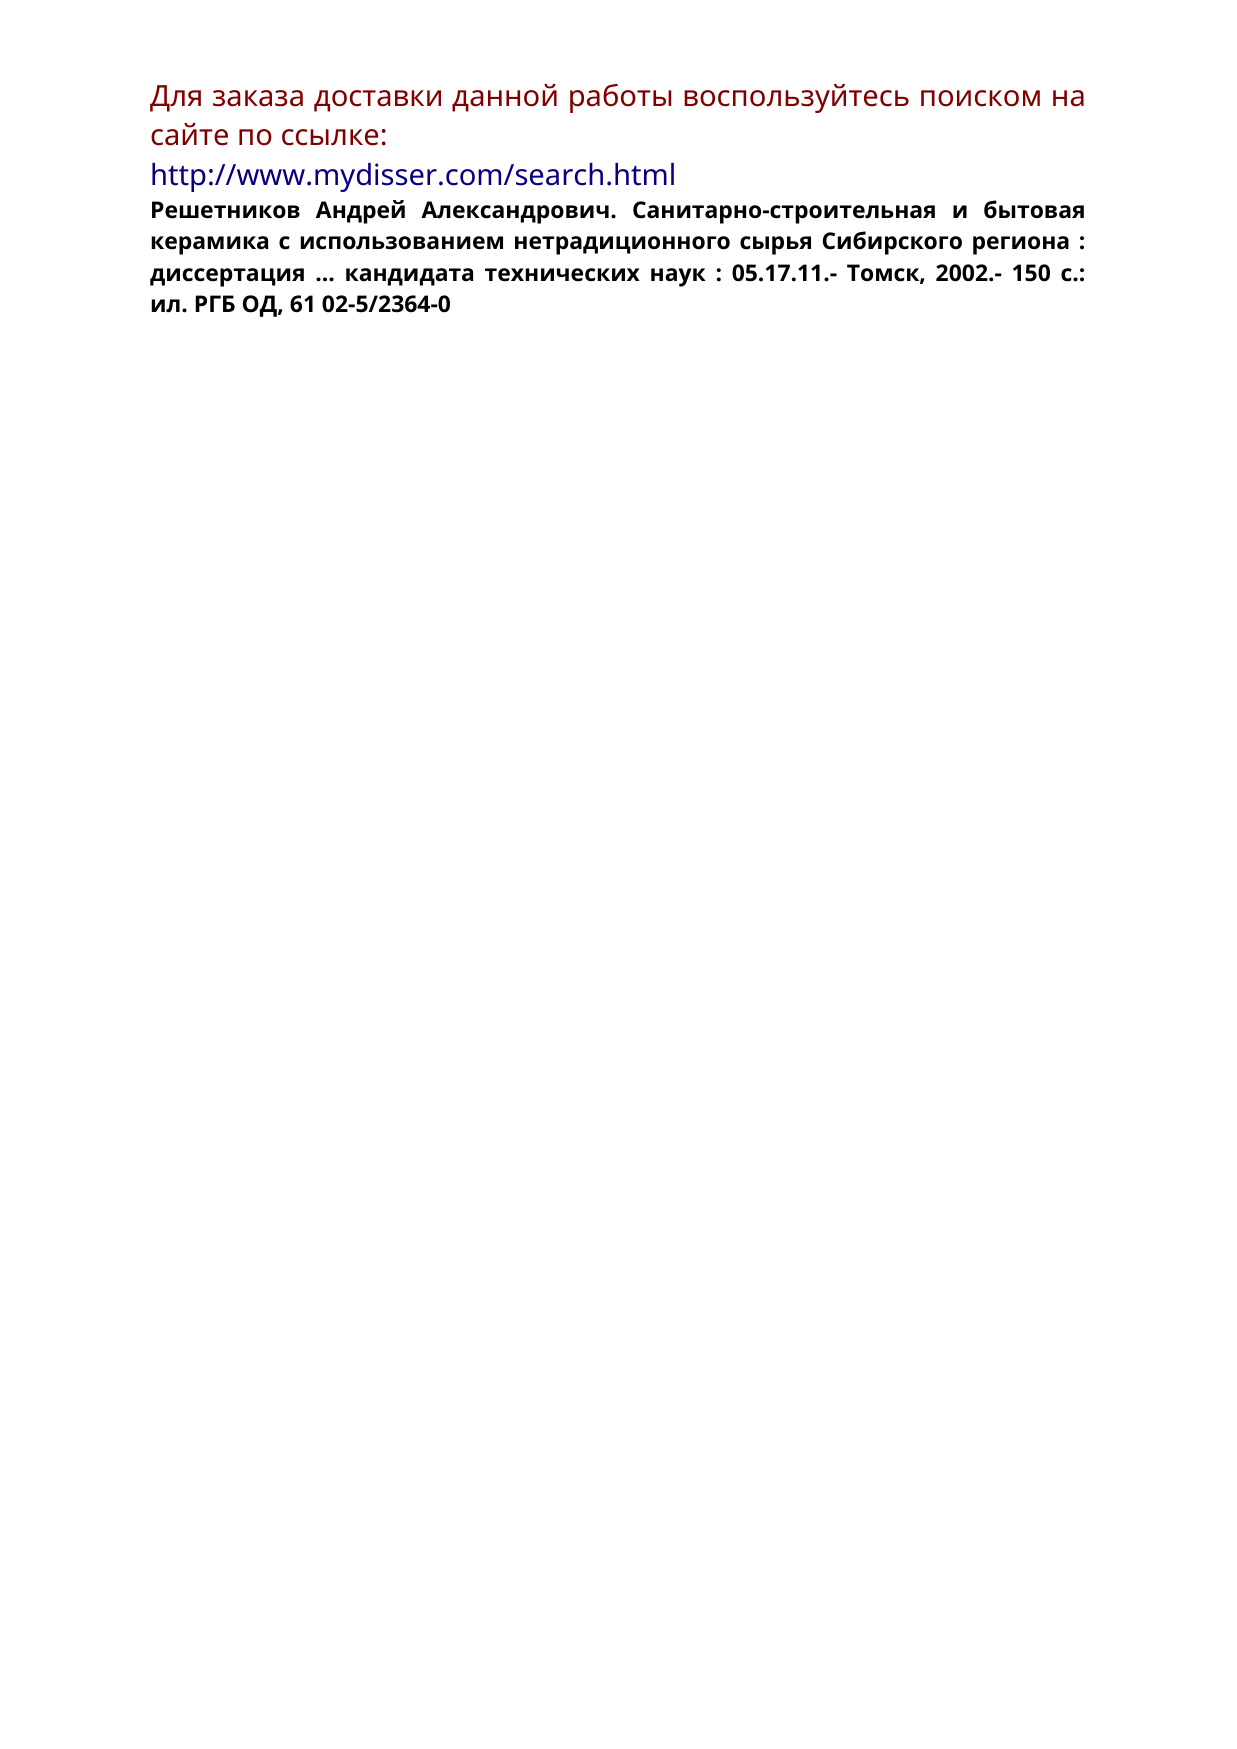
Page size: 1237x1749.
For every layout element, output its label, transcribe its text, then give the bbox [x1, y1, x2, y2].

text Решетников Андрей Александрович. Санитарно-строительная и бытовая керамика с использованием нетрадиционного сырья Сибирского региона : диссертация ... кандидата технических наук : 05.17.11.- Томск, 2002.- 150 с.: ил. РГБ ОД, 61 02-5/2364-0 [150, 194, 1086, 319]
